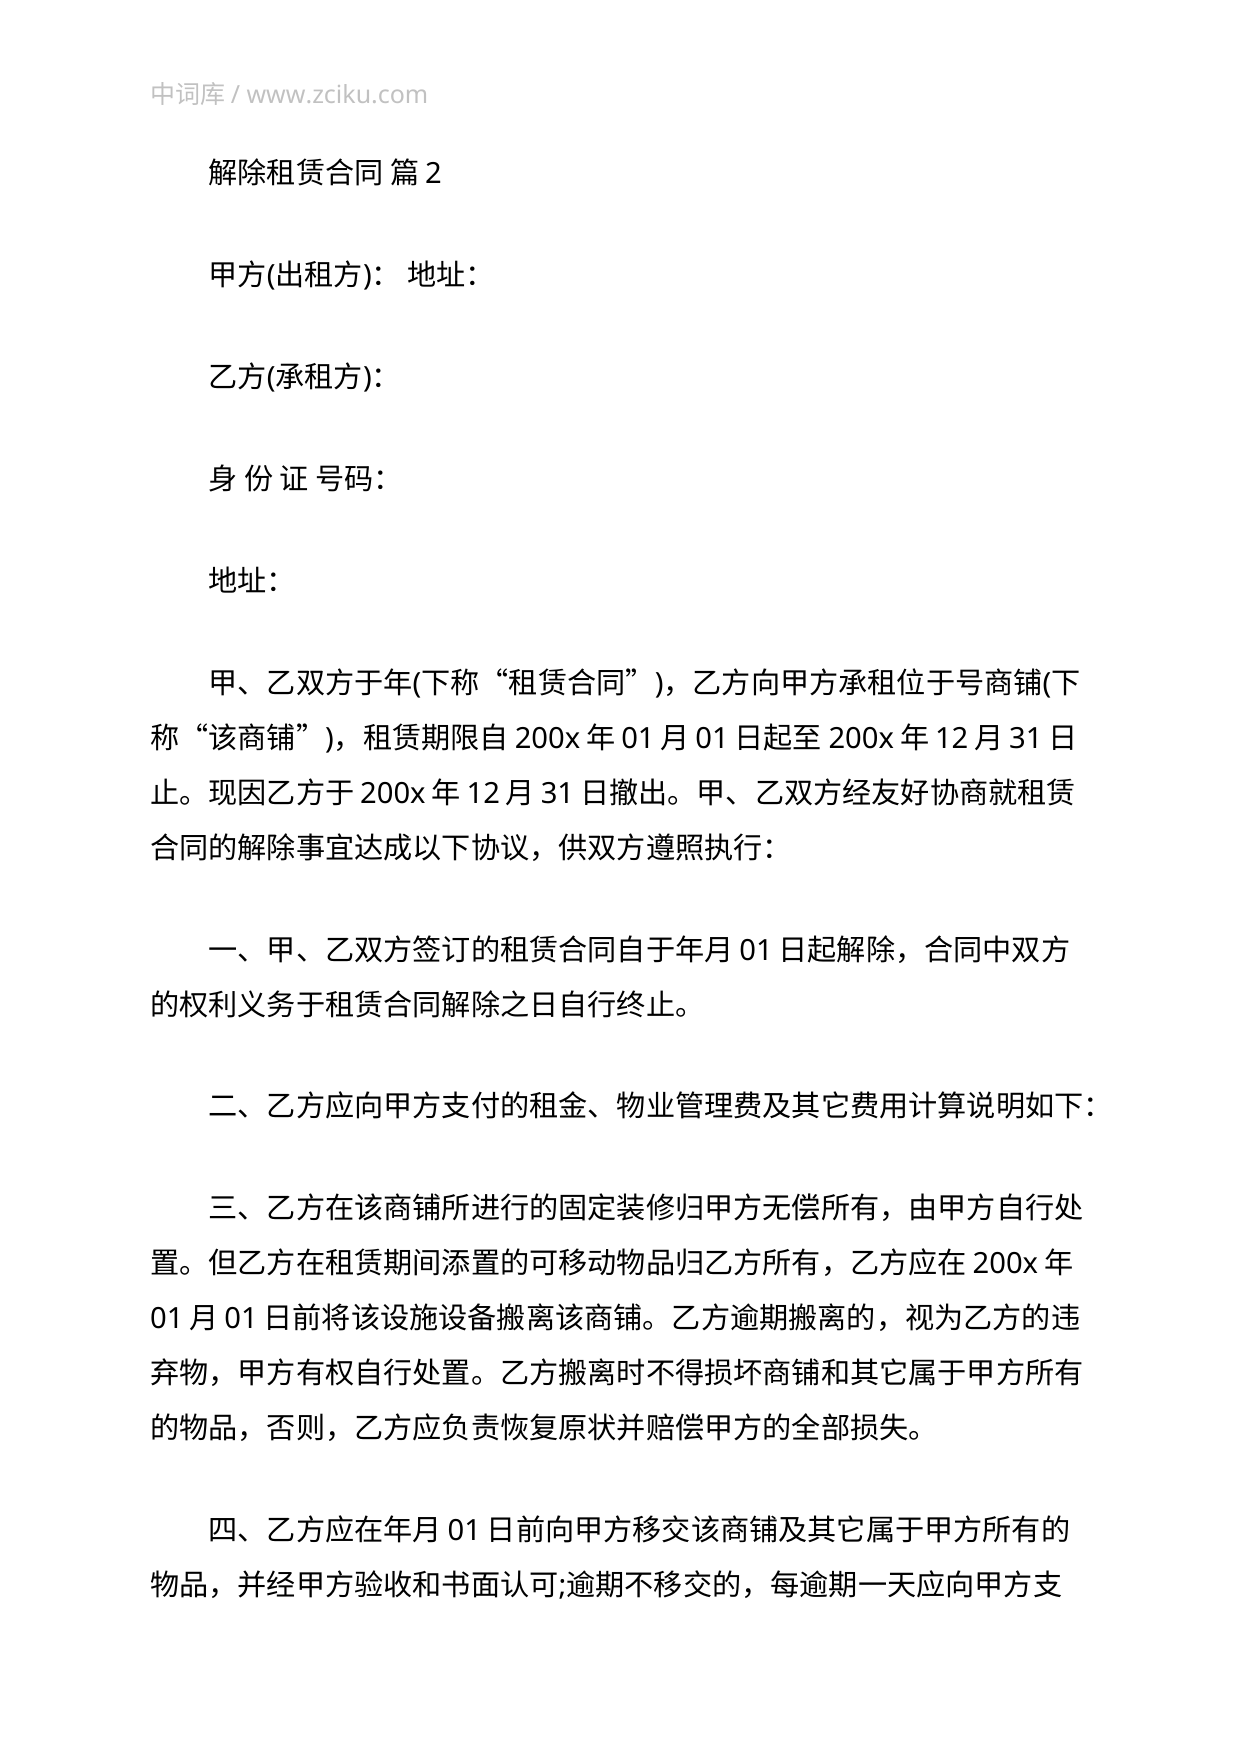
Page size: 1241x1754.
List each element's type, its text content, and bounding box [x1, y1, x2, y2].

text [150, 1506, 1090, 1604]
text 解除租赁合同 篇2 [150, 150, 1090, 192]
text 甲方(出租方)： 地址： [150, 252, 1090, 294]
text 三、乙方在该商铺所进行的固定装修归甲方无偿所有，由甲方自行处置。但乙方在租赁期间添置的可移动物品归乙方所有，乙方应在200x年01月01日前将该设施设备搬离该商铺。乙方逾期搬离的，视为乙方的违弃物，甲方有权自行处置。乙方搬离时不得损坏商铺和其它属于甲方所有的物品，否则，乙方应负责恢复原状并赔偿甲方的全部损失。 [150, 1185, 1090, 1447]
text 甲、乙双方于年(下称“租赁合同”)，乙方向甲方承租位于号商铺(下称“该商铺”)，租赁期限自200x年01月01日起至 200x年12月31日止。现因乙方于200x年12月31日撤出。甲、乙双方经友好协商就租赁合同的解除事宜达成以下协议，供双方遵照执行： [150, 659, 1090, 867]
text 地址： [150, 558, 1090, 600]
text 身 份 证 号码： [150, 456, 1090, 498]
text 二、乙方应向甲方支付的租金、物业管理费及其它费用计算说明如下： [150, 1083, 1090, 1125]
text 一、甲、乙双方签订的租赁合同自于年月01日起解除，合同中双方的权利义务于租赁合同解除之日自行终止。 [150, 926, 1090, 1023]
text 乙方(承租方)： [150, 354, 1090, 396]
